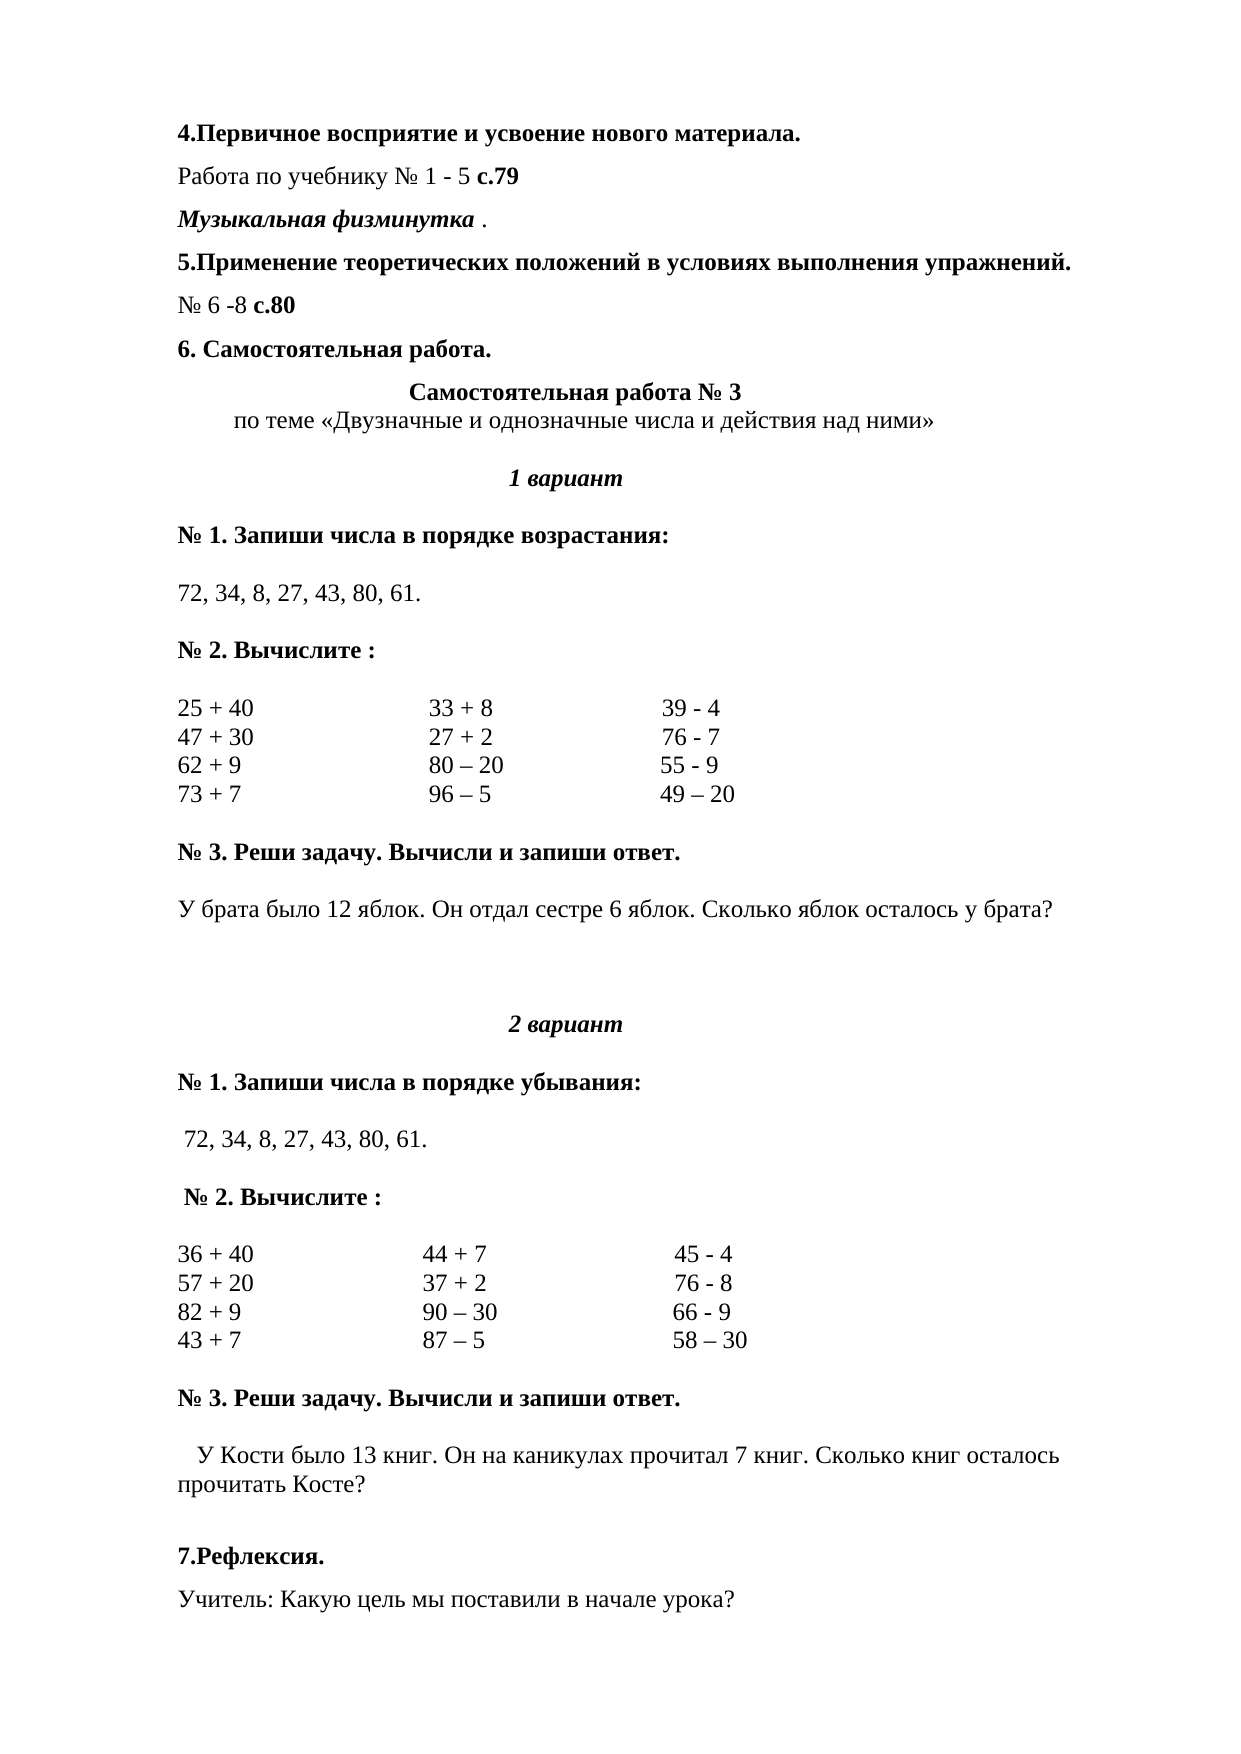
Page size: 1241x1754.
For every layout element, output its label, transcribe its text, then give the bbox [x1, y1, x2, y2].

text 1 вариант [177, 463, 1152, 492]
text 73 + 7 96 – 5 49 – 20 [177, 779, 1152, 808]
text № 6 -8 с.80 [177, 291, 1152, 319]
text У брата было 12 яблок. Он отдал сестре 6 яблок. Сколько яблок осталось у брата? [177, 894, 1152, 923]
text Учитель: Какую цель мы поставили в начале урока? [177, 1584, 1152, 1613]
text 25 + 40 33 + 8 39 - 4 [177, 693, 1152, 722]
text Работа по учебнику № 1 - 5 с.79 [177, 161, 1152, 190]
text № 1. Запиши числа в порядке убывания: [177, 1067, 1152, 1096]
text № 3. Реши задачу. Вычисли и запиши ответ. [177, 1383, 1152, 1412]
text 4.Первичное восприятие и усвоение нового материала. [177, 118, 1152, 147]
text 62 + 9 80 – 20 55 - 9 [177, 751, 1152, 779]
text Самостоятельная работа № 3 [177, 377, 1152, 406]
text 7.Рефлексия. [177, 1541, 1152, 1570]
text № 2. Вычислите : [177, 1182, 1152, 1211]
text № 1. Запиши числа в порядке возрастания: [177, 521, 1152, 549]
text 72, 34, 8, 27, 43, 80, 61. [177, 578, 1152, 607]
text 6. Самостоятельная работа. [177, 334, 1152, 362]
text Музыкальная физминутка . [177, 204, 1152, 233]
text 43 + 7 87 – 5 58 – 30 [177, 1326, 1152, 1354]
text 2 вариант [177, 1009, 1152, 1038]
text 47 + 30 27 + 2 76 - 7 [177, 722, 1152, 751]
text У Кости было 13 книг. Он на каникулах прочитал 7 книг. Сколько книг осталось прочитать Косте? [177, 1441, 1152, 1498]
text 82 + 9 90 – 30 66 - 9 [177, 1297, 1152, 1326]
text 36 + 40 44 + 7 45 - 4 [177, 1239, 1152, 1268]
text 72, 34, 8, 27, 43, 80, 61. [177, 1124, 1152, 1153]
text № 3. Реши задачу. Вычисли и запиши ответ. [177, 837, 1152, 866]
text по теме «Двузначные и однозначные числа и действия над ними» [177, 406, 1152, 434]
text 57 + 20 37 + 2 76 - 8 [177, 1268, 1152, 1297]
text № 2. Вычислите : [177, 636, 1152, 664]
text 5.Применение теоретических положений в условиях выполнения упражнений. [177, 247, 1152, 276]
